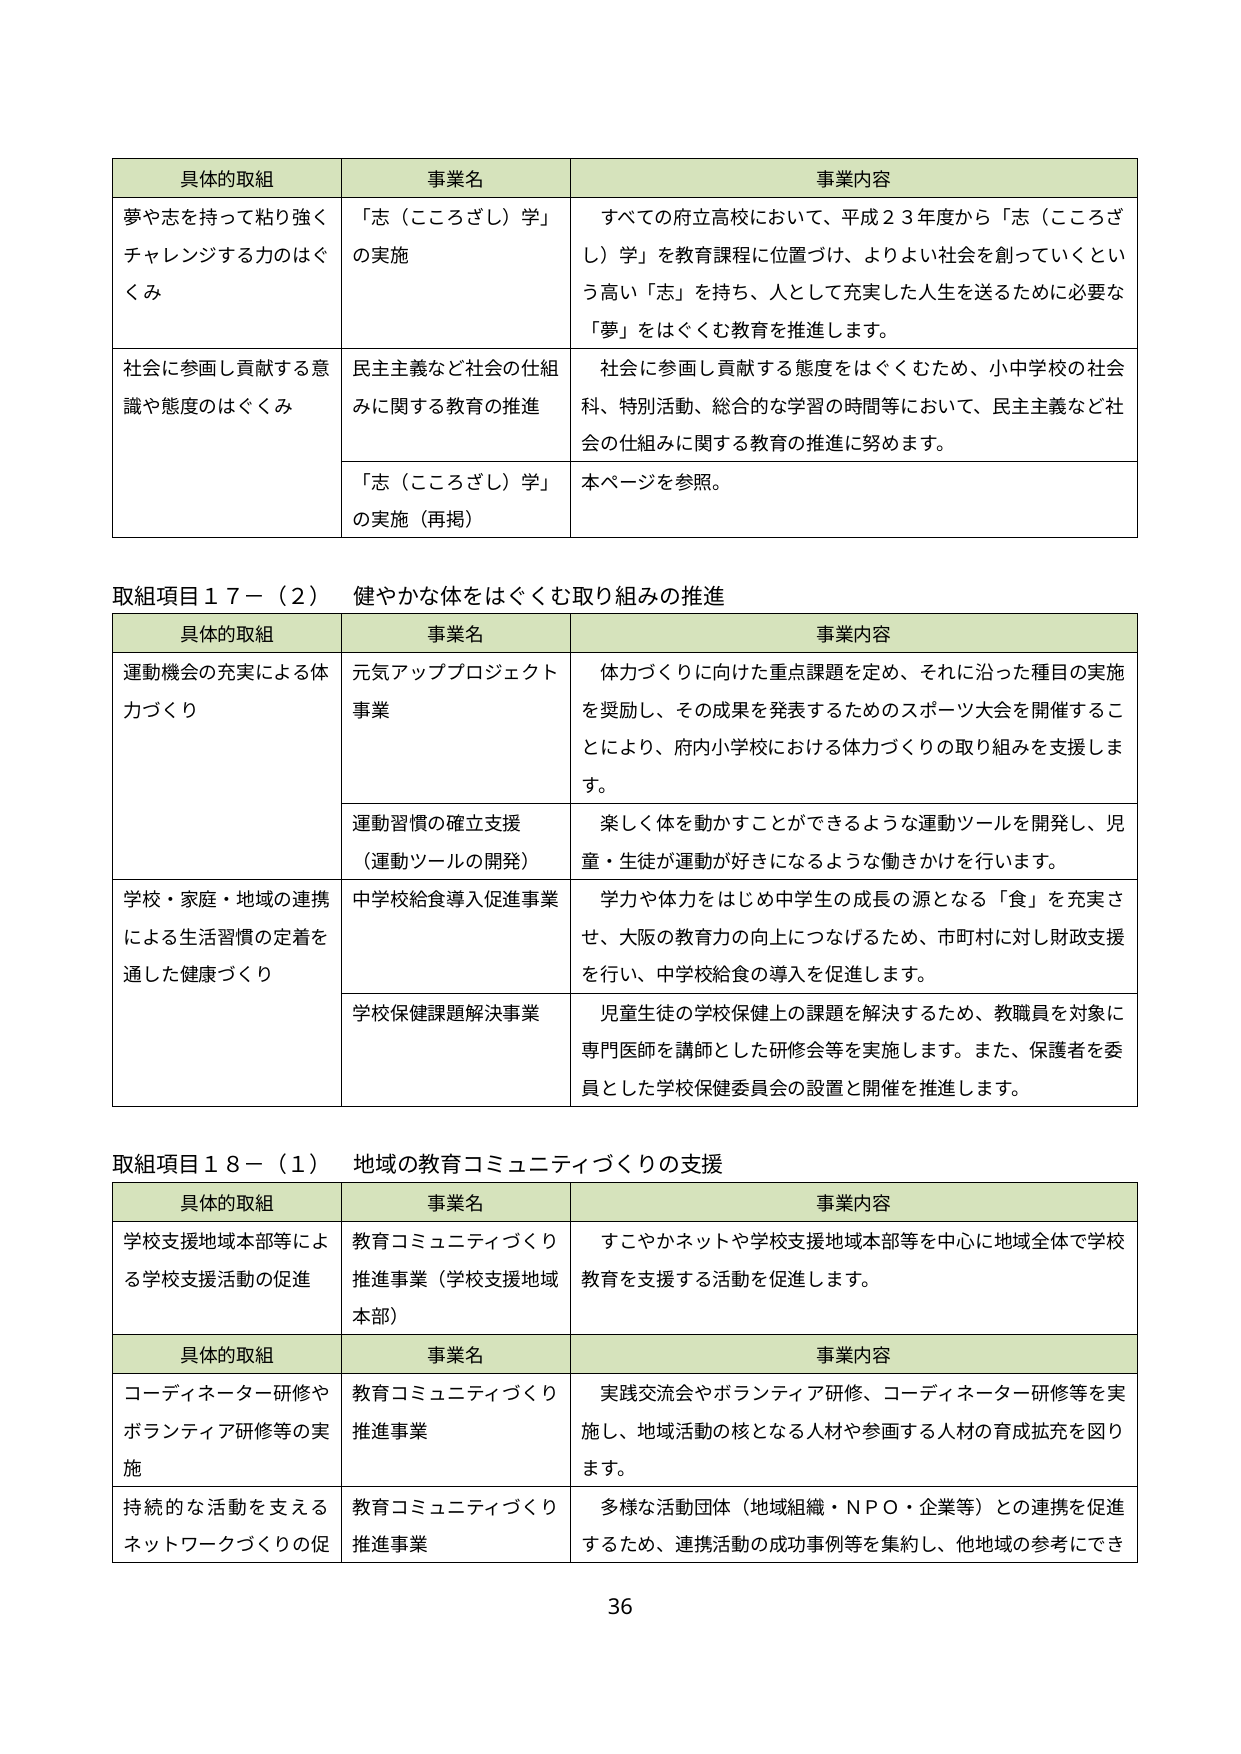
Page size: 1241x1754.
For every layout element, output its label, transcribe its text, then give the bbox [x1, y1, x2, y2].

table_cell 事業名 [342, 1335, 570, 1373]
table_cell 夢や志を持って粘り強くチャレンジする力のはぐくみ [113, 198, 341, 348]
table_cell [113, 1487, 341, 1562]
table_cell 社会に参画し貢献する態度をはぐくむため、小中学校の社会科、特別活動、総合的な学習の時間等において、民主主義など社会の仕組みに関する教育の推進に努めます。 [571, 349, 1137, 461]
text 取組項目１８－（１） 地域の教育コミュニティづくりの支援 [112, 1144, 1128, 1182]
table_header 事業内容 [571, 1183, 1137, 1221]
table_cell 学校支援地域本部等による学校支援活動の促進 [113, 1222, 341, 1334]
table_cell 中学校給食導入促進事業 [342, 880, 570, 992]
table_cell すべての府立高校において、平成２３年度から「志（こころざし）学」を教育課程に位置づけ、よりよい社会を創っていくという高い「志」を持ち、人として充実した人生を送るために必要な「夢」をはぐくむ教育を推進します。 [571, 198, 1137, 348]
table_cell 学校保健課題解決事業 [342, 994, 570, 1106]
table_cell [571, 1487, 1137, 1562]
table_cell 教育コミュニティづくり推進事業 [342, 1374, 570, 1486]
table_header 具体的取組 [113, 1183, 341, 1221]
table_cell 体力づくりに向けた重点課題を定め、それに沿った種目の実施を奨励し、その成果を発表するためのスポーツ大会を開催することにより、府内小学校における体力づくりの取り組みを支援します。 [571, 653, 1137, 803]
table_header 事業名 [342, 159, 570, 197]
table_cell コーディネーター研修やボランティア研修等の実施 [113, 1374, 341, 1486]
table_header 事業名 [342, 614, 570, 652]
table_cell 社会に参画し貢献する意識や態度のはぐくみ [113, 349, 341, 537]
table_cell 事業内容 [571, 1335, 1137, 1373]
table_header 事業内容 [571, 614, 1137, 652]
table_cell 学力や体力をはじめ中学生の成長の源となる「食」を充実させ、大阪の教育力の向上につなげるため、市町村に対し財政支援を行い、中学校給食の導入を促進します。 [571, 880, 1137, 992]
table_cell 教育コミュニティづくり推進事業 [342, 1487, 570, 1562]
table_cell 運動機会の充実による体力づくり [113, 653, 341, 879]
table_cell すこやかネットや学校支援地域本部等を中心に地域全体で学校教育を支援する活動を促進します。 [571, 1222, 1137, 1334]
table_cell 具体的取組 [113, 1335, 341, 1373]
table_cell 楽しく体を動かすことができるような運動ツールを開発し、児童・生徒が運動が好きになるような働きかけを行います。 [571, 804, 1137, 879]
table_cell 児童生徒の学校保健上の課題を解決するため、教職員を対象に専門医師を講師とした研修会等を実施します。また、保護者を委員とした学校保健委員会の設置と開催を推進します。 [571, 994, 1137, 1106]
table_cell 教育コミュニティづくり推進事業（学校支援地域本部） [342, 1222, 570, 1334]
table_cell 「志（こころざし）学」の実施 [342, 198, 570, 348]
text 取組項目１７－（２） 健やかな体をはぐくむ取り組みの推進 [112, 576, 1128, 613]
table_cell 本ページを参照。 [571, 462, 1137, 537]
table_cell 運動習慣の確立支援 （運動ツールの開発） [342, 804, 570, 879]
table_header 具体的取組 [113, 614, 341, 652]
table_cell 民主主義など社会の仕組みに関する教育の推進 [342, 349, 570, 461]
table_cell 元気アッププロジェクト事業 [342, 653, 570, 803]
table_header 事業名 [342, 1183, 570, 1221]
table_cell 「志（こころざし）学」の実施（再掲） [342, 462, 570, 537]
table_header 具体的取組 [113, 159, 341, 197]
table_cell 学校・家庭・地域の連携による生活習慣の定着を通した健康づくり [113, 880, 341, 1106]
table_header 事業内容 [571, 159, 1137, 197]
table_cell 実践交流会やボランティア研修、コーディネーター研修等を実施し、地域活動の核となる人材や参画する人材の育成拡充を図ります。 [571, 1374, 1137, 1486]
